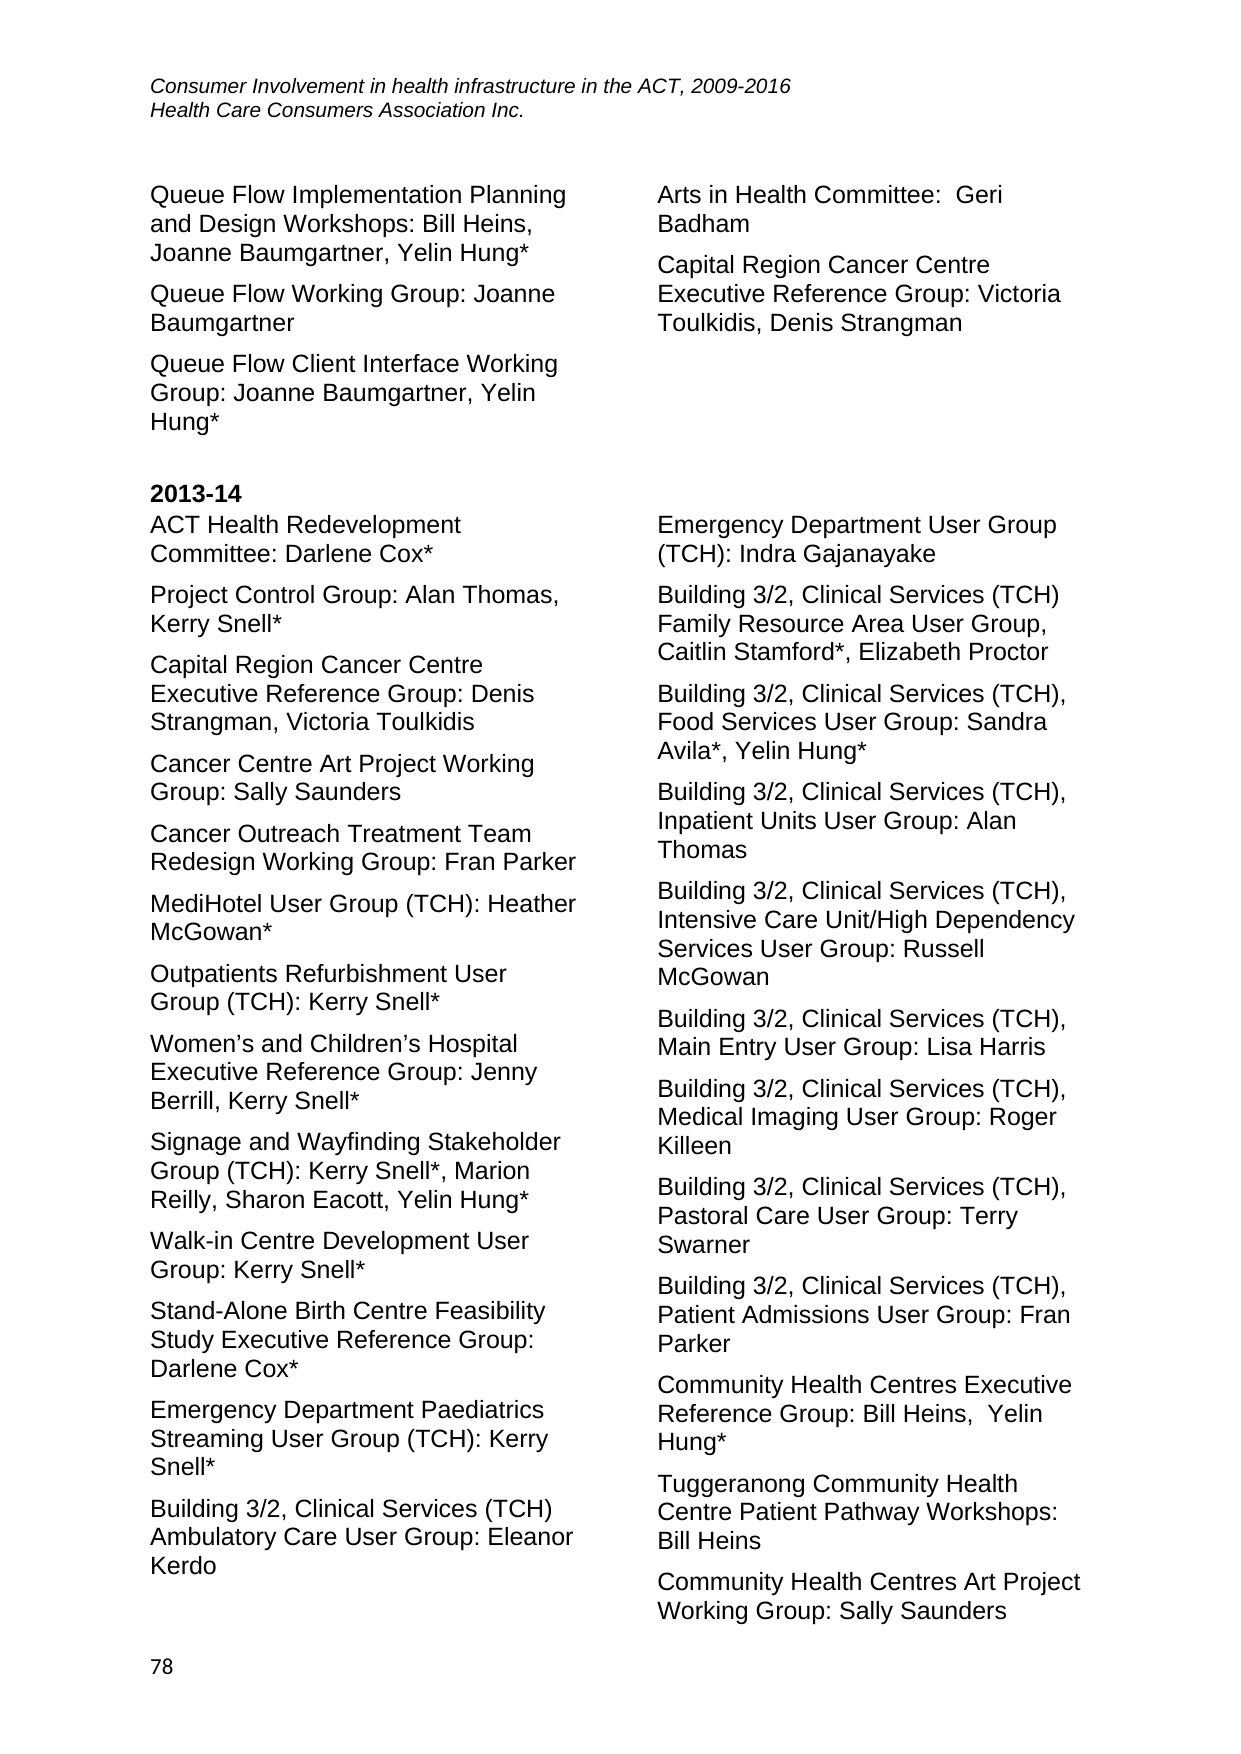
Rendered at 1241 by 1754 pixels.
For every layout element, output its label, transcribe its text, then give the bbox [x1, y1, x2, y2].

text ACT Health Redevelopment Committee: Darlene Cox* [150, 510, 583, 567]
text Arts in Health Committee: Geri Badham [657, 180, 1090, 238]
text Signage and Wayfinding Stakeholder Group (TCH): Kerry Snell*, Marion Reilly, Sharon Eacott, Yelin Hung* [150, 1127, 583, 1214]
text Building 3/2, Clinical Services (TCH), Inpatient Units User Group: Alan Thomas [657, 777, 1090, 864]
text Stand-Alone Birth Centre Feasibility Study Executive Reference Group: Darlene Cox* [150, 1296, 583, 1382]
text Queue Flow Client Interface Working Group: Joanne Baumgartner, Yelin Hung* [150, 349, 583, 435]
text Capital Region Cancer Centre Executive Reference Group: Denis Strangman, Victoria Toulkidis [150, 650, 583, 736]
text Building 3/2, Clinical Services (TCH), Medical Imaging User Group: Roger Killeen [657, 1074, 1090, 1160]
text Emergency Department User Group (TCH): Indra Gajanayake [657, 510, 1090, 567]
text MediHotel User Group (TCH): Heather McGowan* [150, 889, 583, 946]
text Women’s and Children’s Hospital Executive Reference Group: Jenny Berrill, Kerry Snell* [150, 1029, 583, 1115]
text Outpatients Refurbishment User Group (TCH): Kerry Snell* [150, 959, 583, 1016]
text Community Health Centres Art Project Working Group: Sally Saunders [657, 1567, 1090, 1625]
text Building 3/2, Clinical Services (TCH), Food Services User Group: Sandra Avila*, Yelin Hung* [657, 679, 1090, 765]
text Project Control Group: Alan Thomas, Kerry Snell* [150, 580, 583, 637]
text Queue Flow Implementation Planning and Design Workshops: Bill Heins, Joanne Baumgartner, Yelin Hung* [150, 180, 583, 267]
text Cancer Centre Art Project Working Group: Sally Saunders [150, 749, 583, 806]
text 2013-14 [150, 479, 1090, 508]
text Building 3/2, Clinical Services (TCH) Ambulatory Care User Group: Eleanor Kerdo [150, 1494, 583, 1580]
text Queue Flow Working Group: Joanne Baumgartner [150, 279, 583, 337]
text Tuggeranong Community Health Centre Patient Pathway Workshops: Bill Heins [657, 1469, 1090, 1555]
text Building 3/2, Clinical Services (TCH), Intensive Care Unit/High Dependency Services User Group: Russell McGowan [657, 876, 1090, 991]
text Walk-in Centre Development User Group: Kerry Snell* [150, 1226, 583, 1284]
text Cancer Outreach Treatment Team Redesign Working Group: Fran Parker [150, 819, 583, 876]
text Building 3/2, Clinical Services (TCH) Family Resource Area User Group, Caitlin Stamford*, Elizabeth Proctor [657, 580, 1090, 666]
text Building 3/2, Clinical Services (TCH), Main Entry User Group: Lisa Harris [657, 1004, 1090, 1061]
text Community Health Centres Executive Reference Group: Bill Heins, Yelin Hung* [657, 1370, 1090, 1456]
text Building 3/2, Clinical Services (TCH), Pastoral Care User Group: Terry Swarner [657, 1172, 1090, 1259]
text Capital Region Cancer Centre Executive Reference Group: Victoria Toulkidis, Denis Strangman [657, 250, 1090, 337]
text Emergency Department Paediatrics Streaming User Group (TCH): Kerry Snell* [150, 1395, 583, 1481]
text Building 3/2, Clinical Services (TCH), Patient Admissions User Group: Fran Parker [657, 1271, 1090, 1357]
